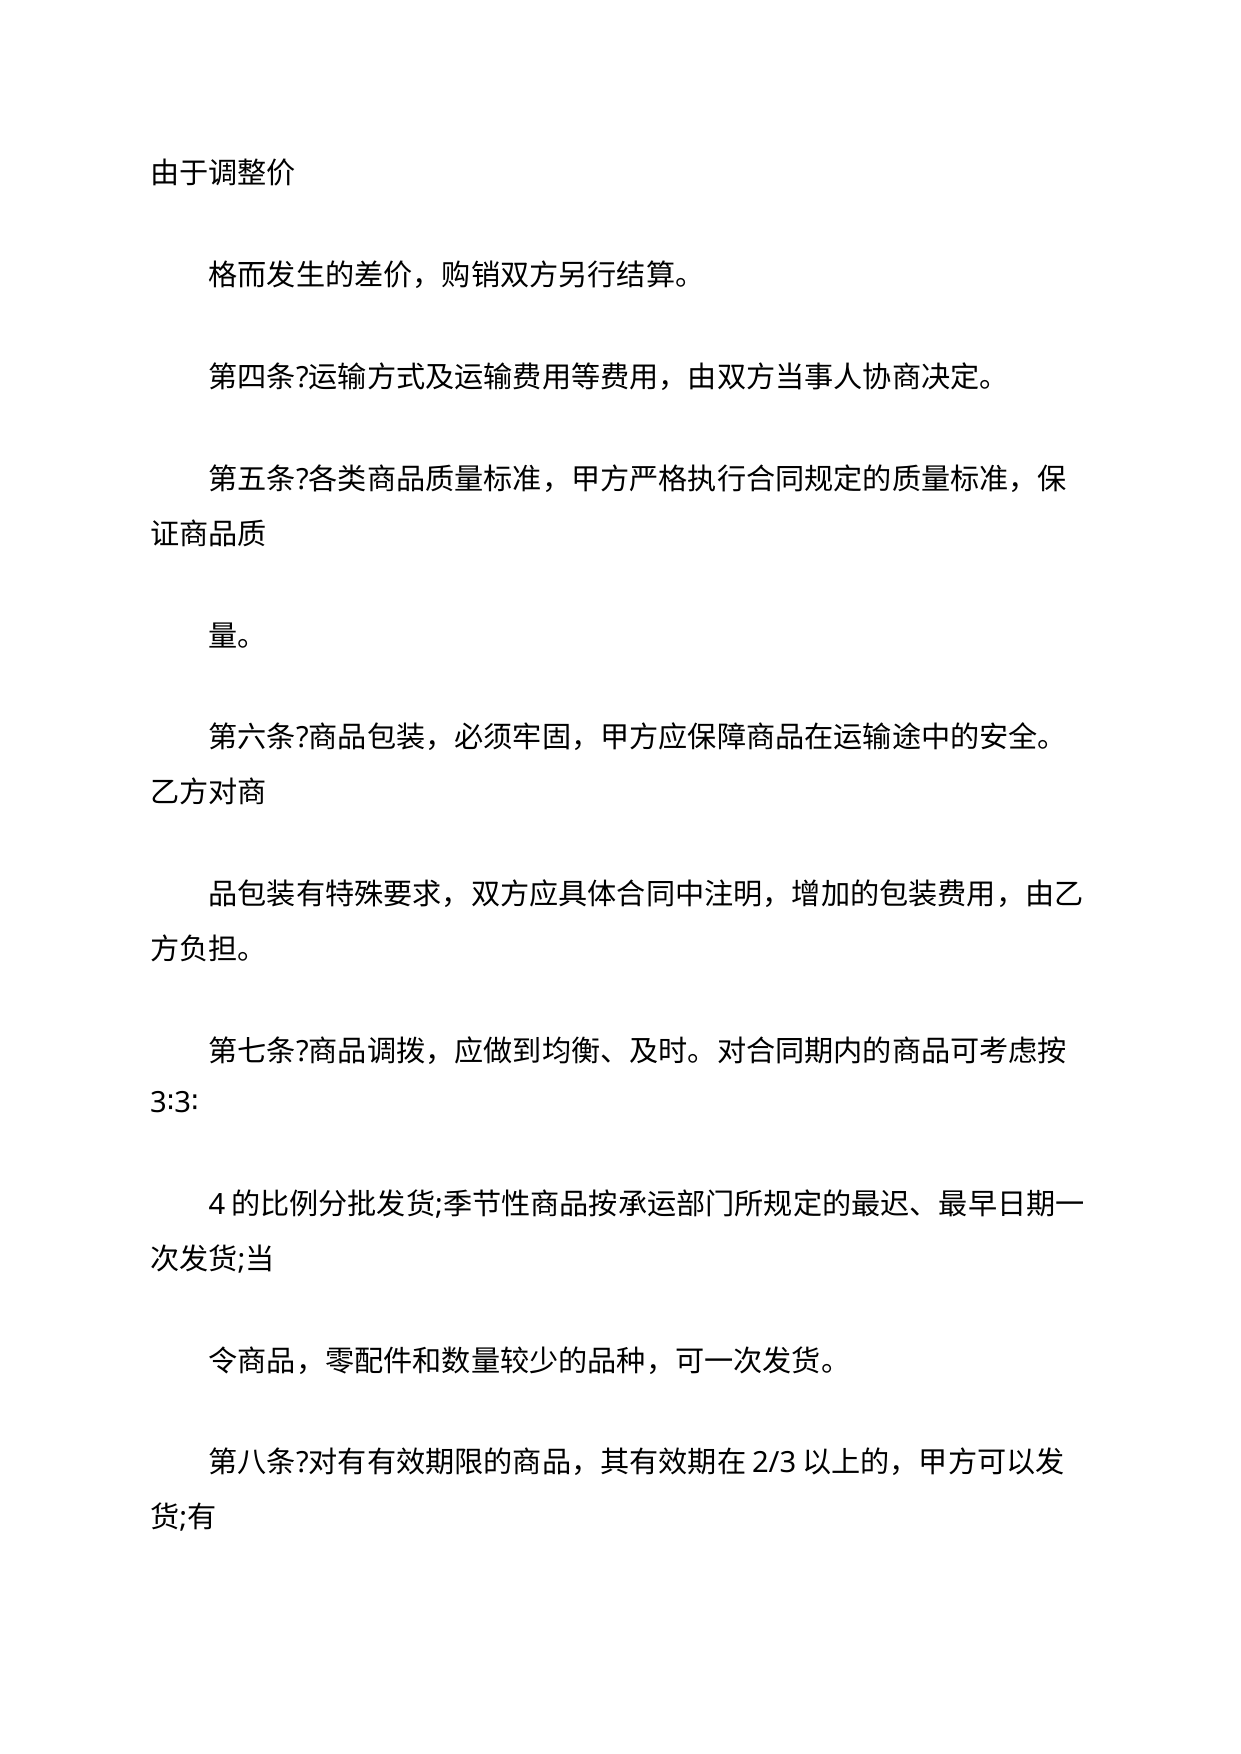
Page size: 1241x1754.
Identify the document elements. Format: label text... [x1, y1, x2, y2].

text 量。 [150, 612, 1090, 654]
text 第六条?商品包装，必须牢固，甲方应保障商品在运输途中的安全。乙方对商 [150, 714, 1090, 811]
text 第四条?运输方式及运输费用等费用，由双方当事人协商决定。 [150, 353, 1090, 396]
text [150, 150, 1090, 192]
text 第五条?各类商品质量标准，甲方严格执行合同规定的质量标准，保证商品质 [150, 456, 1090, 553]
text 品包装有特殊要求，双方应具体合同中注明，增加的包装费用，由乙方负担。 [150, 871, 1090, 968]
text 格而发生的差价，购销双方另行结算。 [150, 252, 1090, 294]
text 第八条?对有有效期限的商品，其有效期在2/3以上的，甲方可以发货;有 [150, 1439, 1090, 1536]
text 令商品，零配件和数量较少的品种，可一次发货。 [150, 1337, 1090, 1379]
text 第七条?商品调拨，应做到均衡、及时。对合同期内的商品可考虑按3∶3∶ [150, 1027, 1090, 1121]
text 4的比例分批发货;季节性商品按承运部门所规定的最迟、最早日期一次发货;当 [150, 1180, 1090, 1278]
